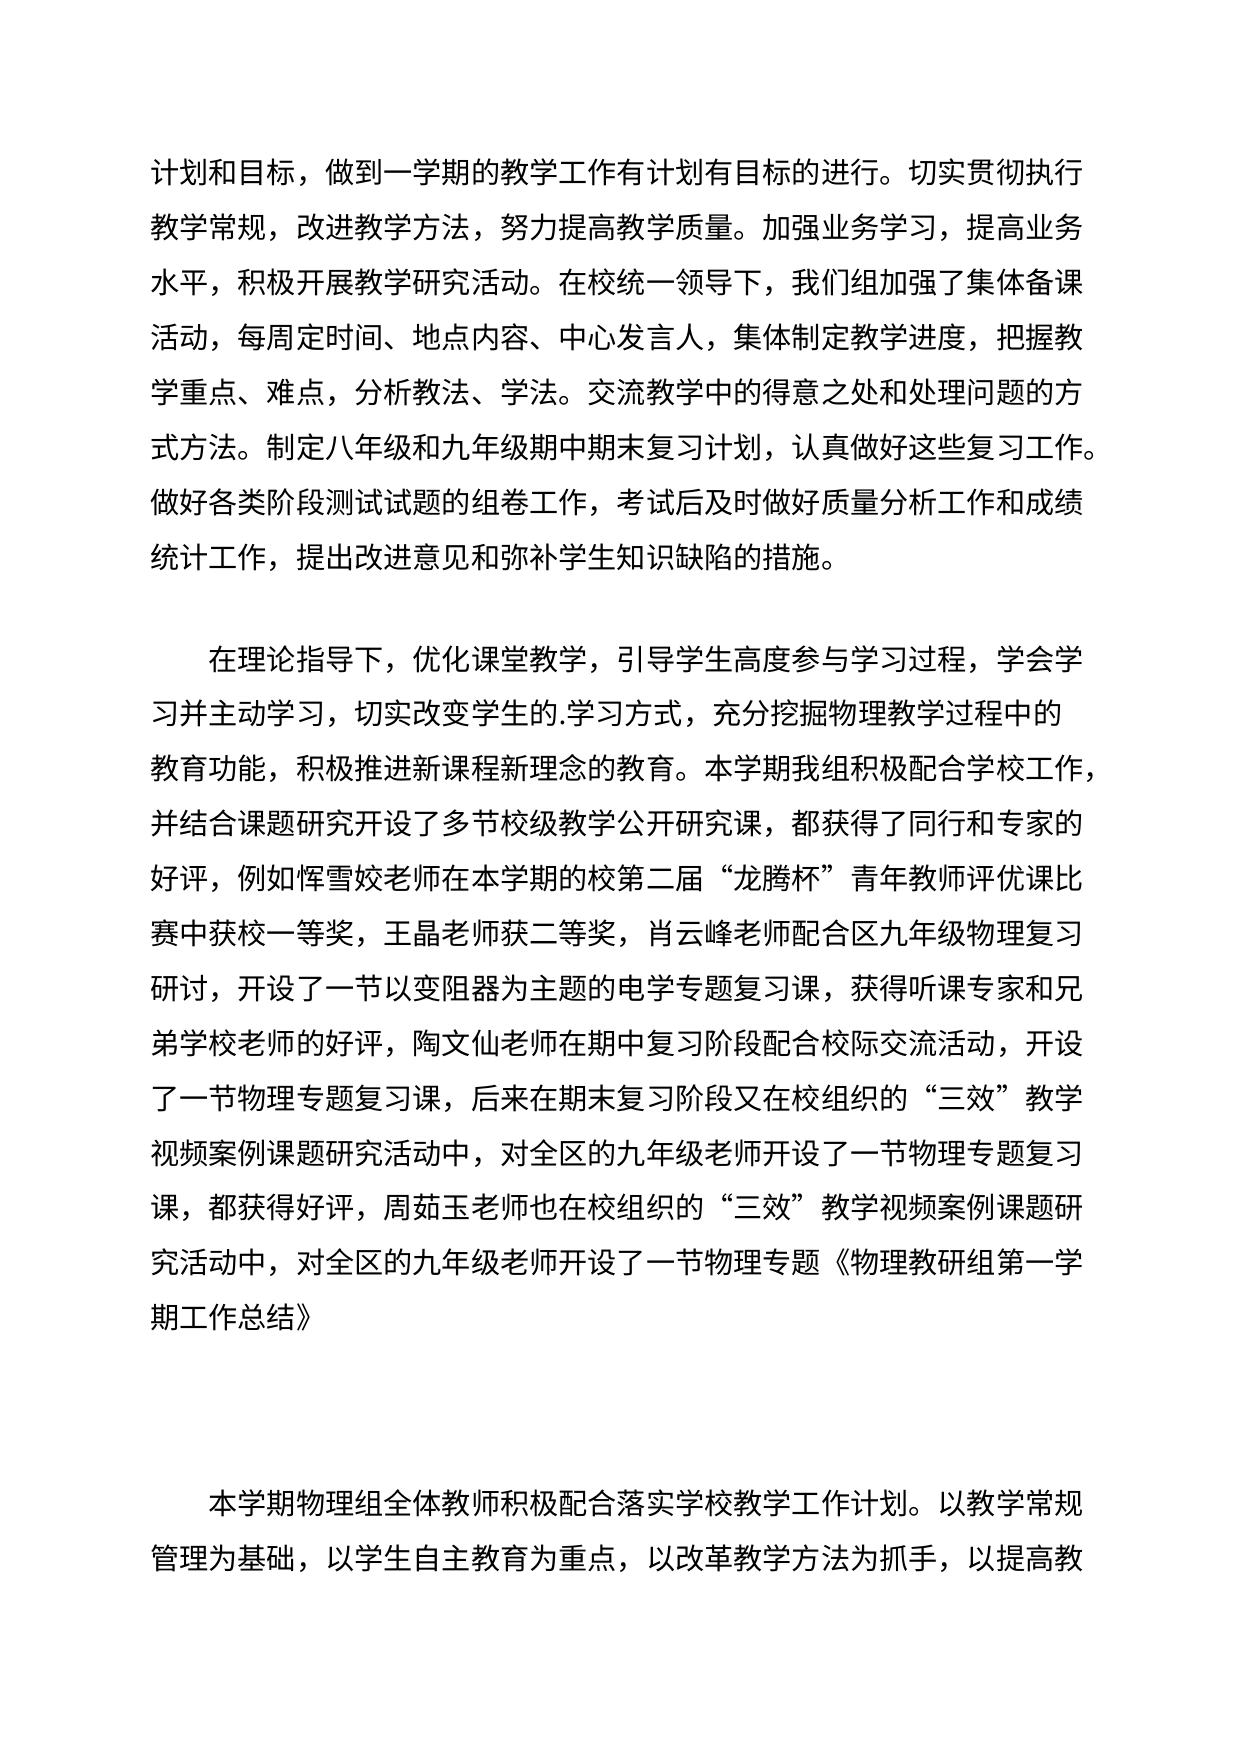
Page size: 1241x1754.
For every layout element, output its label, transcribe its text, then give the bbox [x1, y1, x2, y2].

text 在理论指导下，优化课堂教学，引导学生高度参与学习过程，学会学习并主动学习，切实改变学生的.学习方式，充分挖掘物理教学过程中的教育功能，积极推进新课程新理念的教育。本学期我组积极配合学校工作，并结合课题研究开设了多节校级教学公开研究课，都获得了同行和专家的好评，例如恽雪姣老师在本学期的校第二届“龙腾杯”青年教师评优课比赛中获校一等奖，王晶老师获二等奖，肖云峰老师配合区九年级物理复习研讨，开设了一节以变阻器为主题的电学专题复习课，获得听课专家和兄弟学校老师的好评，陶文仙老师在期中复习阶段配合校际交流活动，开设了一节物理专题复习课，后来在期末复习阶段又在校组织的“三效”教学视频案例课题研究活动中，对全区的九年级老师开设了一节物理专题复习课，都获得好评，周茹玉老师也在校组织的“三效”教学视频案例课题研究活动中，对全区的九年级老师开设了一节物理专题《物理教研组第一学期工作总结》 [150, 636, 1090, 1337]
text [150, 150, 1090, 577]
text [150, 1481, 1090, 1578]
